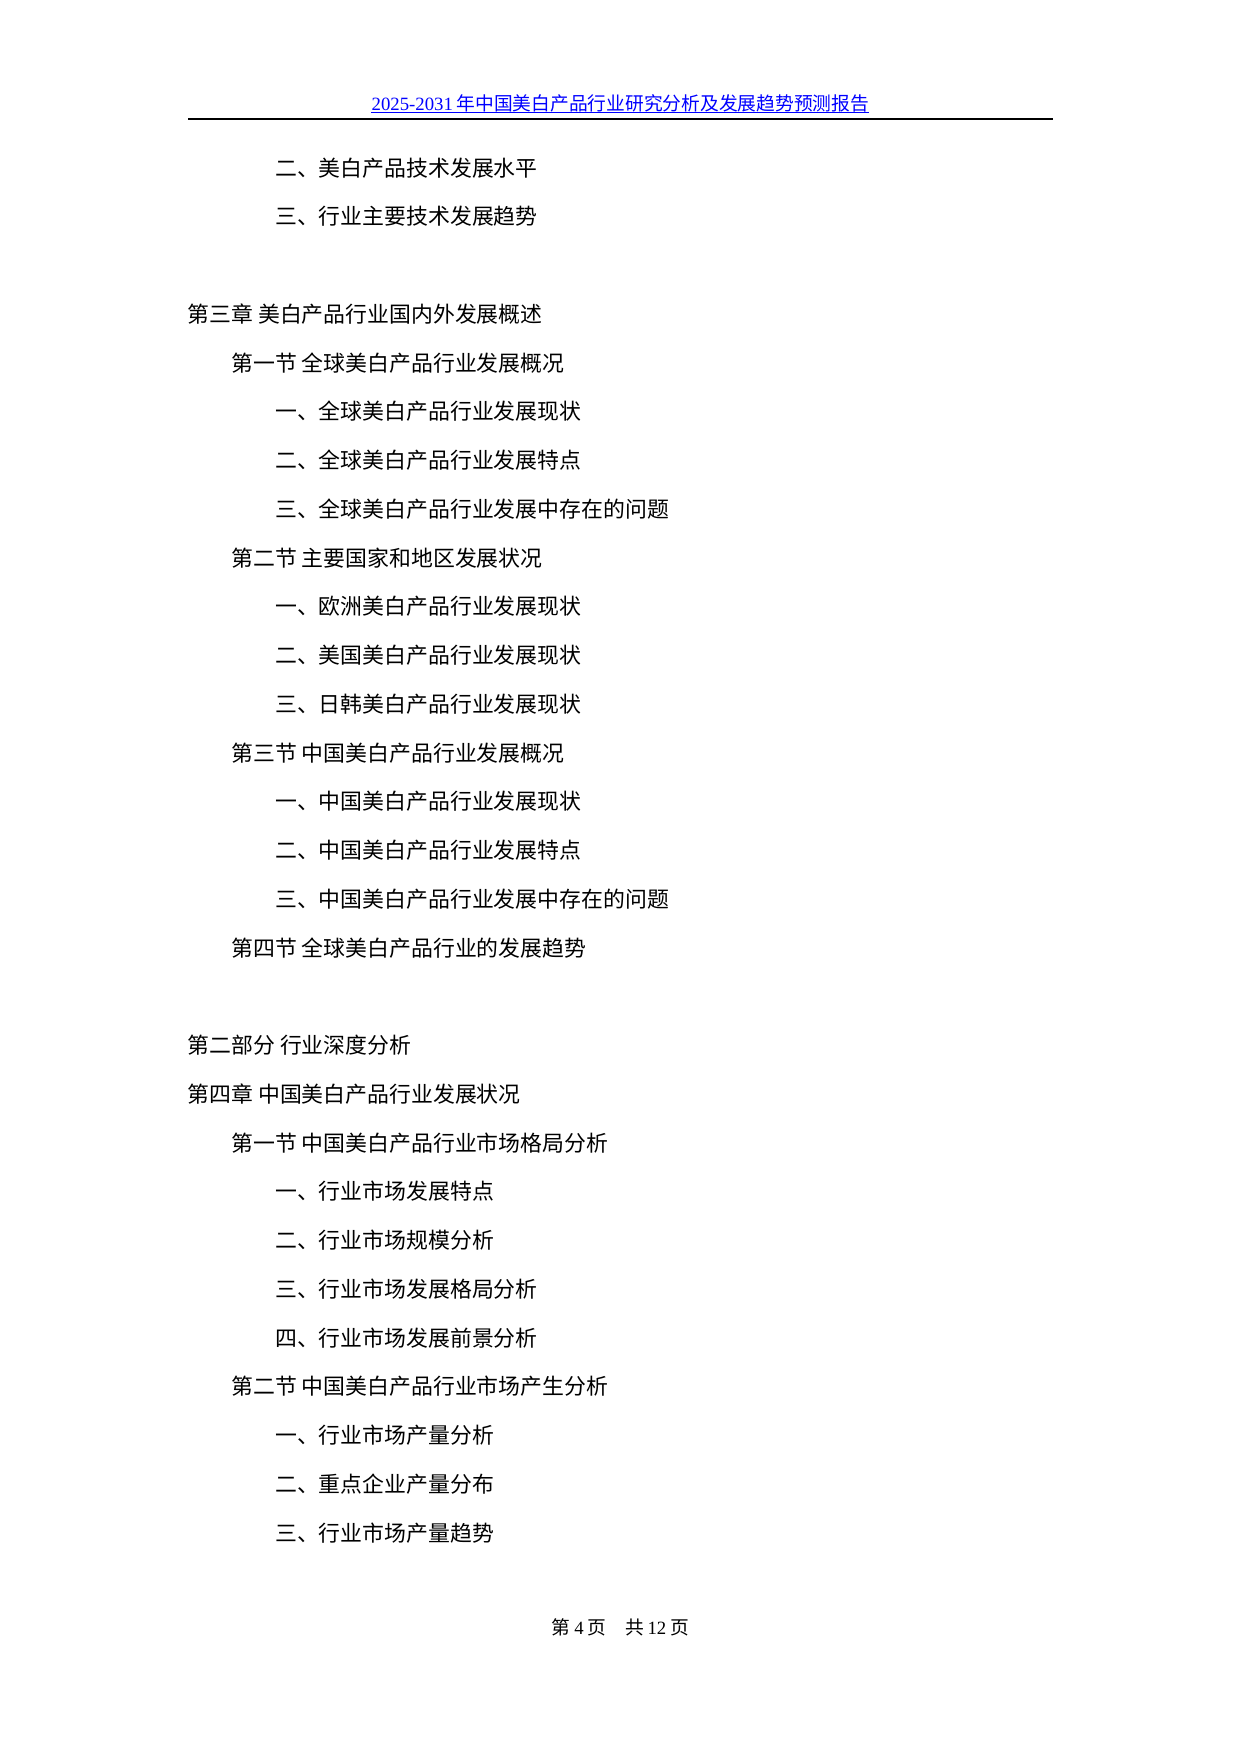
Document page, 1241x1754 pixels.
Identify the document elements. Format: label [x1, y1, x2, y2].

text [187, 150, 1053, 1548]
